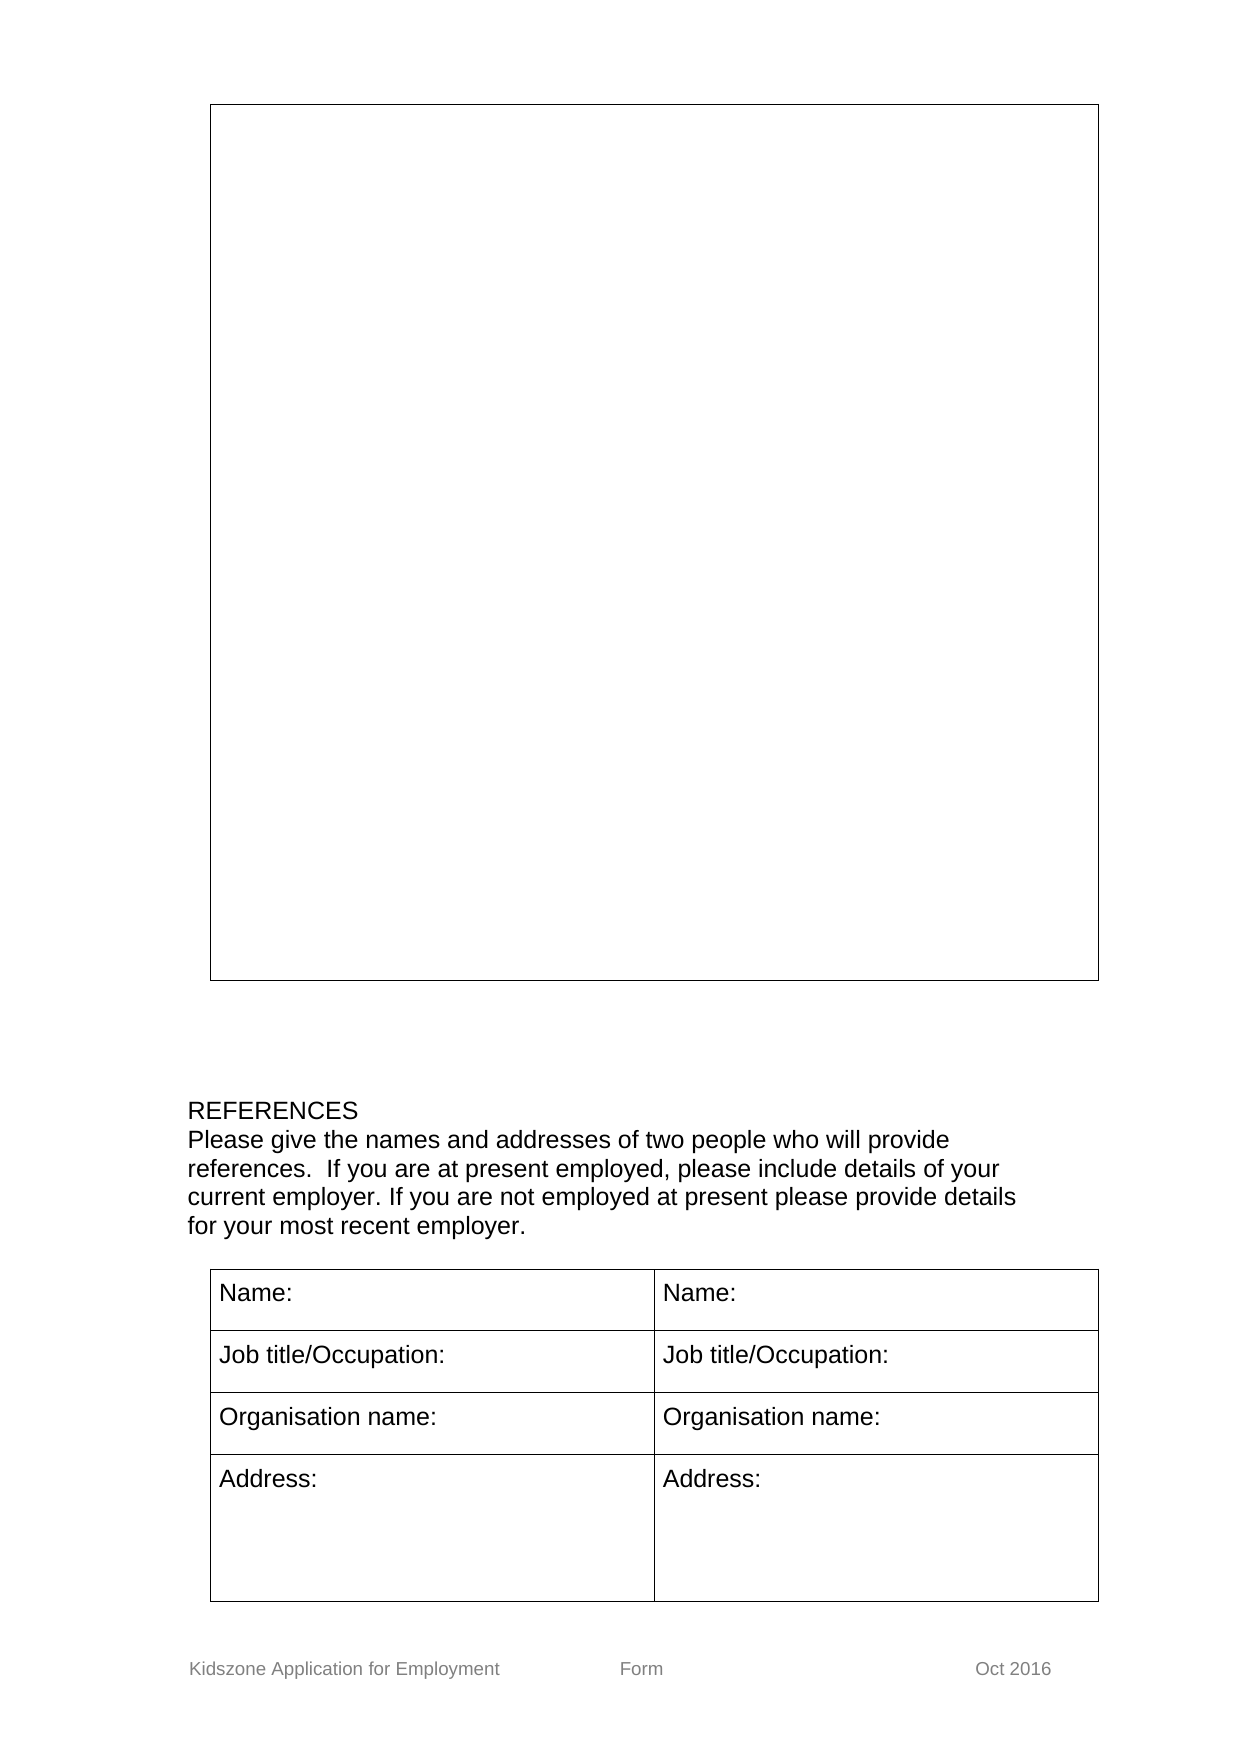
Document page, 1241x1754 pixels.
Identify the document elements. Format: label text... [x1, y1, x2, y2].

table_cell Address: [655, 1455, 1098, 1601]
table_header Name: [655, 1270, 1098, 1330]
table_cell Organisation name: [655, 1393, 1098, 1454]
table_cell Address: [211, 1455, 654, 1601]
table_cell Job title/Occupation: [655, 1331, 1098, 1392]
text REFERENCES [187, 1096, 1053, 1125]
table_header [211, 105, 1098, 980]
text Please give the names and addresses of two people who will provide references. If you are at present employed, please include details of your current employer. If you are not employed at present please provide details for your most recent employer. [187, 1125, 1053, 1240]
table_cell Organisation name: [211, 1393, 654, 1454]
table_header Name: [211, 1270, 654, 1330]
table_cell Job title/Occupation: [211, 1331, 654, 1392]
